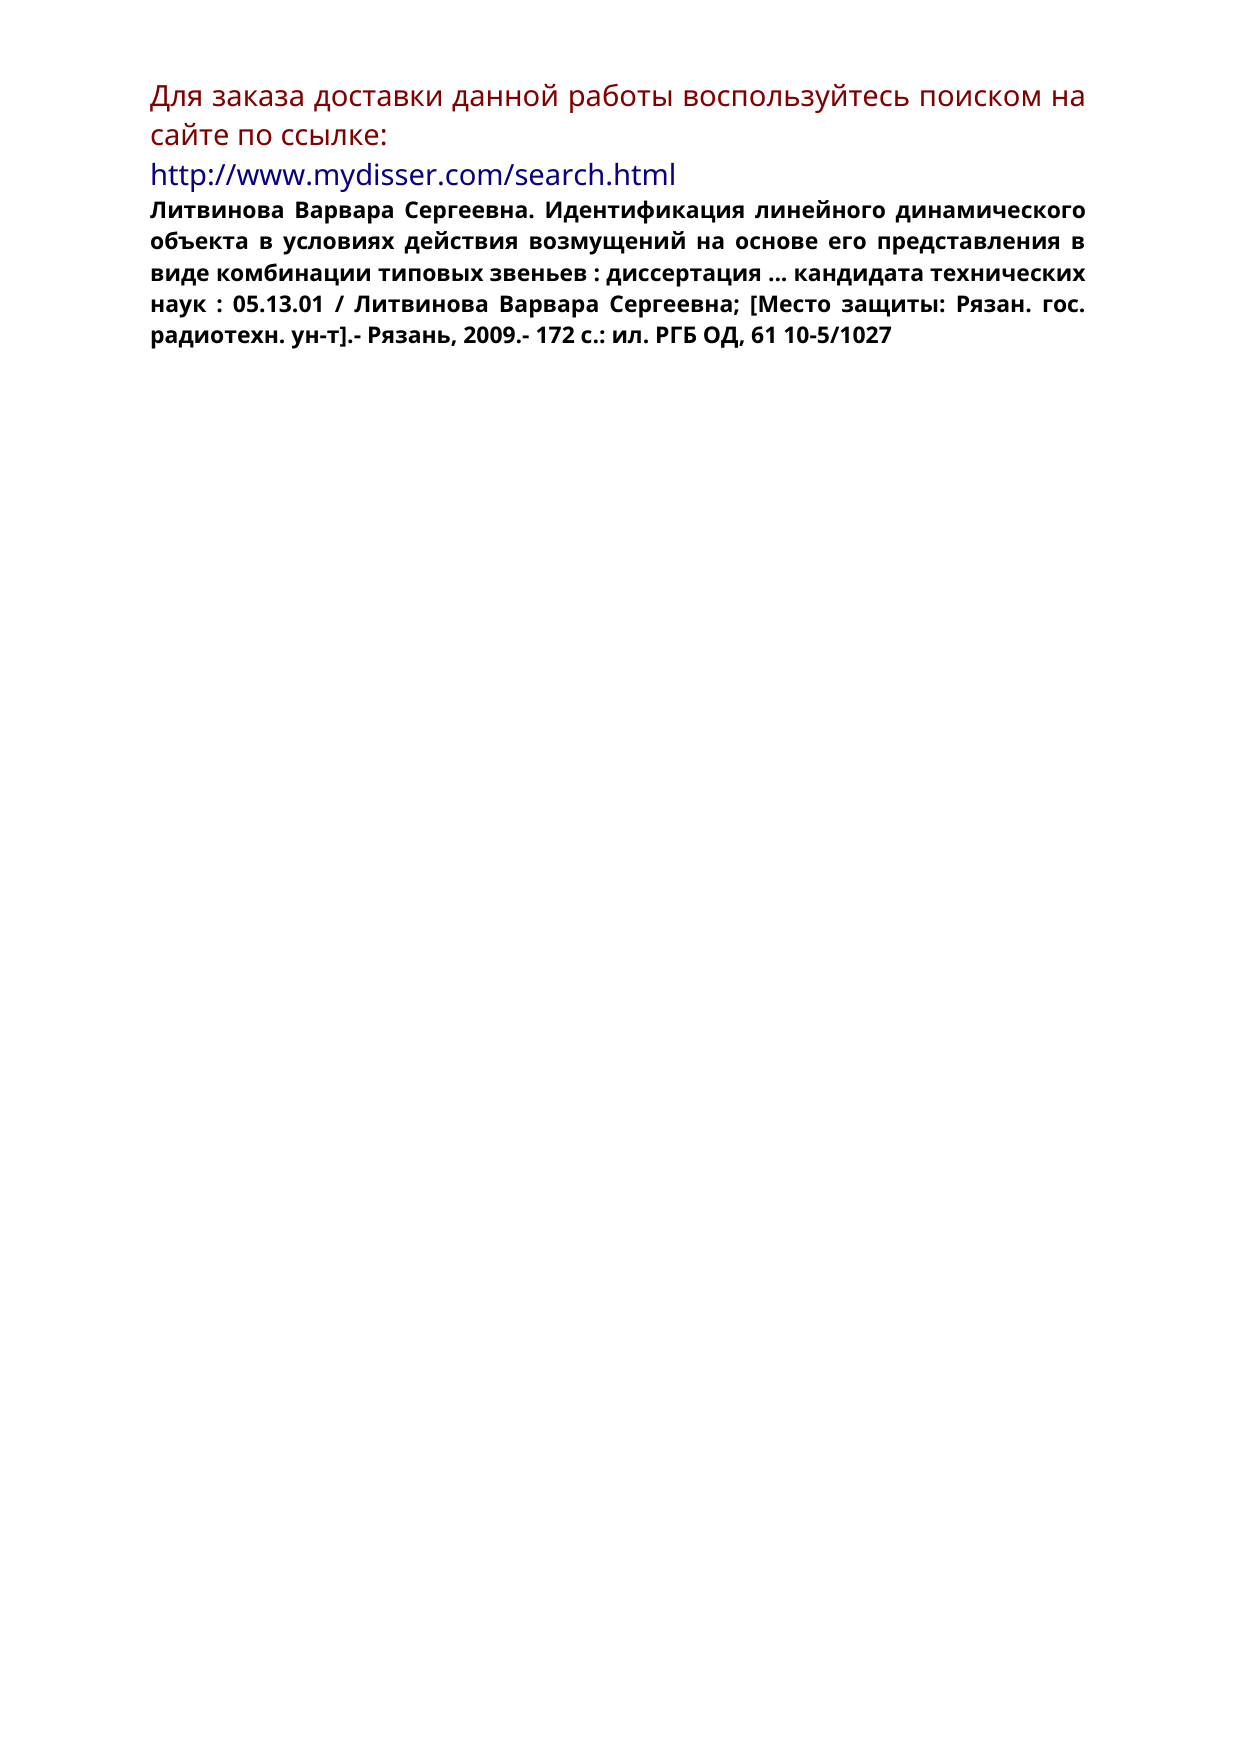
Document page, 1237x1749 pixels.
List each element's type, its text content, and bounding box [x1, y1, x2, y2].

text Литвинова Варвара Сергеевна. Идентификация линейного динамического объекта в условиях действия возмущений на основе его представления в виде комбинации типовых звеньев : диссертация ... кандидата технических наук : 05.13.01 / Литвинова Варвара Сергеевна; [Место защиты: Рязан. гос. радиотехн. ун-т].- Рязань, 2009.- 172 с.: ил. РГБ ОД, 61 10-5/1027 [150, 194, 1086, 350]
